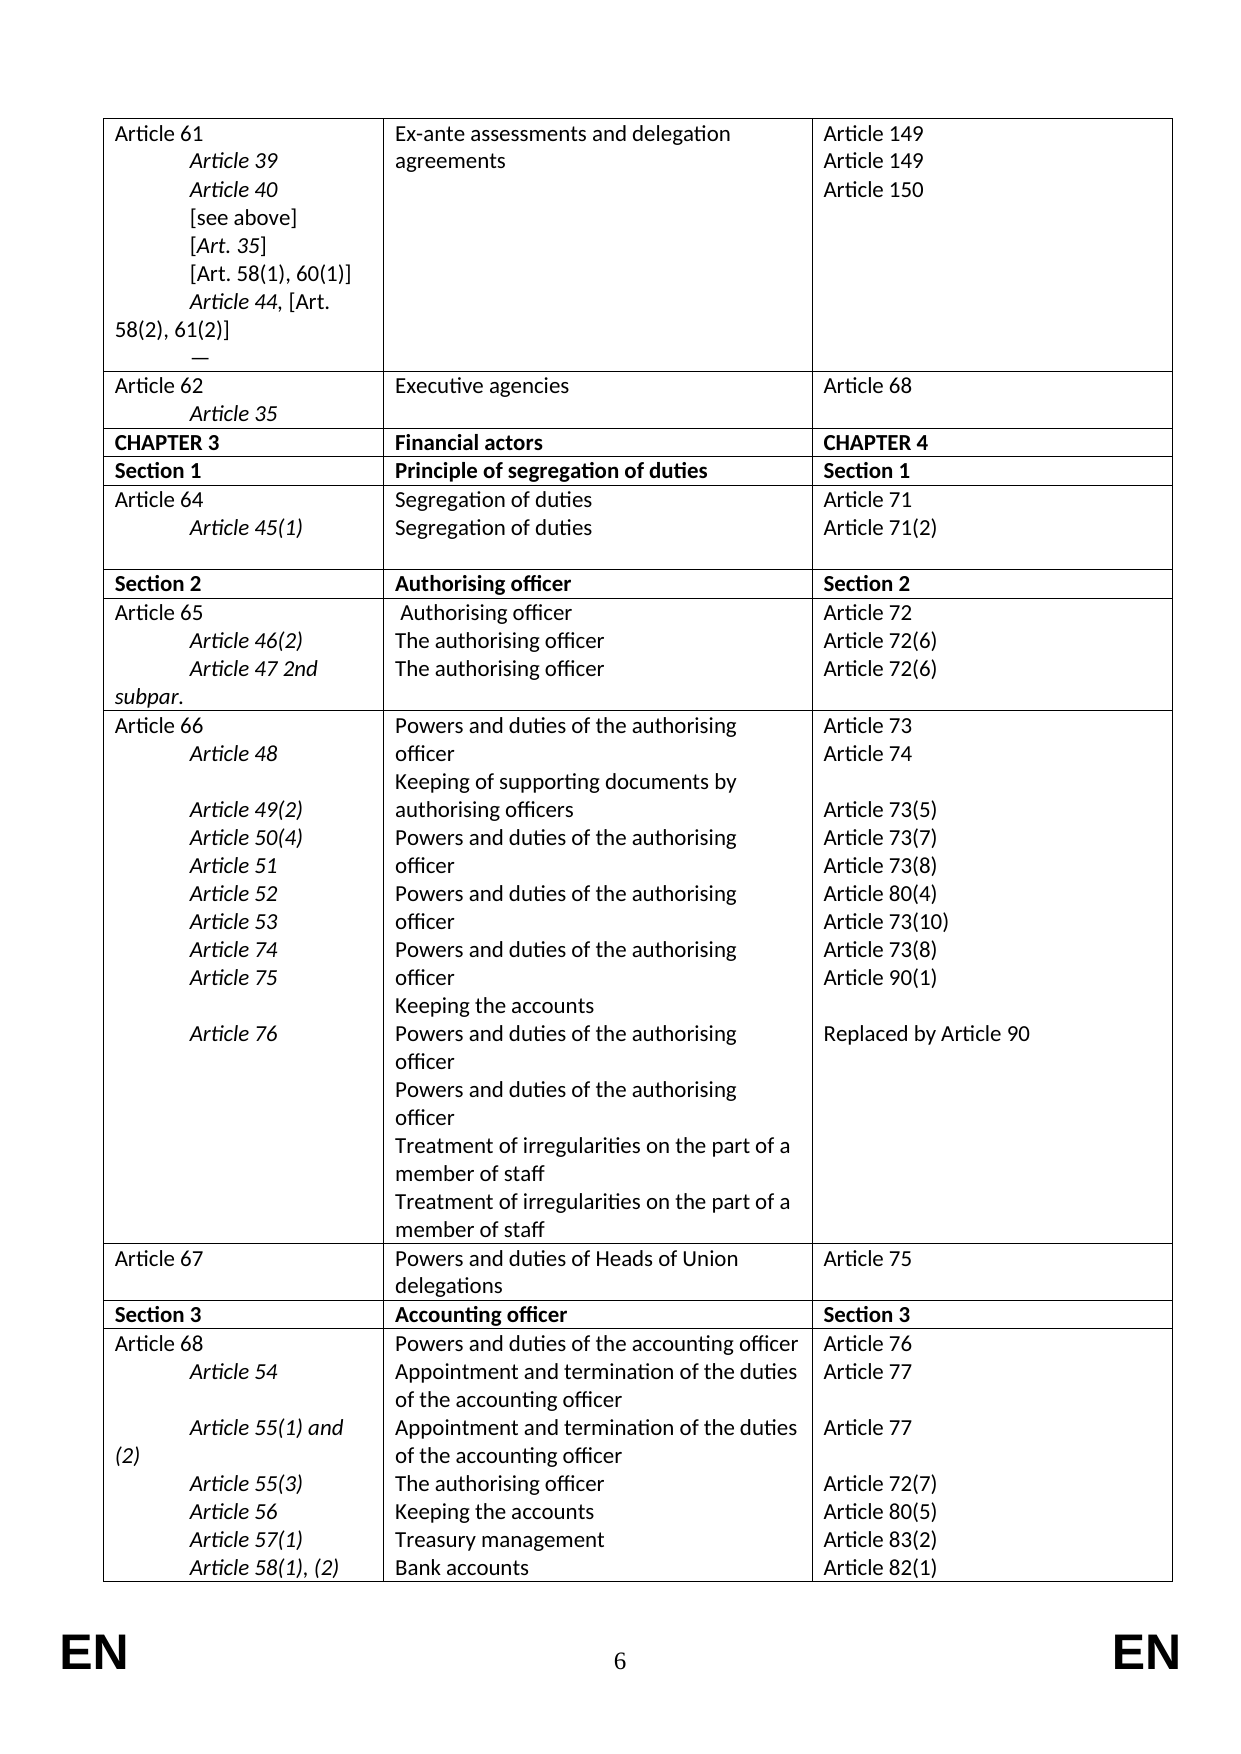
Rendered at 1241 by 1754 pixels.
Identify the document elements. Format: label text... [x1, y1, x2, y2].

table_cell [813, 1329, 1172, 1581]
table_cell Powers and duties of the authorising officer Keeping of supporting documents by authorising officers Powers and duties of the authorising officer Powers and duties of the authorising officer Powers and duties of the authorising officer Keeping the accounts Powers and duties of the authorising officer Powers and duties of the authorising officer Treatment of irregularities on the part of a member of staff Treatment of irregularities on the part of a member of staff [384, 711, 812, 1243]
table_cell Section 2 [104, 570, 383, 598]
table_cell CHAPTER 3 [104, 429, 383, 456]
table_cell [104, 1329, 383, 1581]
table_cell Section 1 [104, 457, 383, 484]
table_cell Segregation of duties Segregation of duties [384, 486, 812, 569]
table_cell Article 67 [104, 1244, 383, 1300]
table_cell Article 62 Article 35 [104, 372, 383, 427]
table_cell Section 3 [104, 1301, 383, 1328]
table_cell Article 149 Article 149 Article 150 [813, 119, 1172, 371]
table_cell Powers and duties of Heads of Union delegations [384, 1244, 812, 1300]
table_cell Article 71 Article 71(2) [813, 486, 1172, 569]
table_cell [384, 1329, 812, 1581]
table_cell Section 1 [813, 457, 1172, 484]
table_cell Article 68 [813, 372, 1172, 427]
table_cell Article 73 Article 74 Article 73(5) Article 73(7) Article 73(8) Article 80(4) Article 73(10) Article 73(8) Article 90(1) Replaced by Article 90 [813, 711, 1172, 1243]
table_cell Article 75 [813, 1244, 1172, 1300]
table_cell Article 72 Article 72(6) Article 72(6) [813, 599, 1172, 710]
table_cell Article 65 Article 46(2) Article 47 2nd subpar. [104, 599, 383, 710]
table_cell Accounting officer [384, 1301, 812, 1328]
table_cell Authorising officer The authorising officer The authorising officer [384, 599, 812, 710]
table_cell Article 66 Article 48 Article 49(2) Article 50(4) Article 51 Article 52 Article 53 Article 74 Article 75 Article 76 [104, 711, 383, 1243]
table_cell Section 3 [813, 1301, 1172, 1328]
table_cell Article 61 Article 39 Article 40 [see above] [Art. 35] [Art. 58(1), 60(1)] Article 44, [Art. 58(2), 61(2)] — [104, 119, 383, 371]
table_cell Financial actors [384, 429, 812, 456]
table_cell Article 64 Article 45(1) [104, 486, 383, 569]
table_cell Ex-ante assessments and delegation agreements [384, 119, 812, 371]
table_cell CHAPTER 4 [813, 429, 1172, 456]
table_cell Section 2 [813, 570, 1172, 598]
table_cell Authorising officer [384, 570, 812, 598]
table_cell Executive agencies [384, 372, 812, 427]
table_cell Principle of segregation of duties [384, 457, 812, 484]
